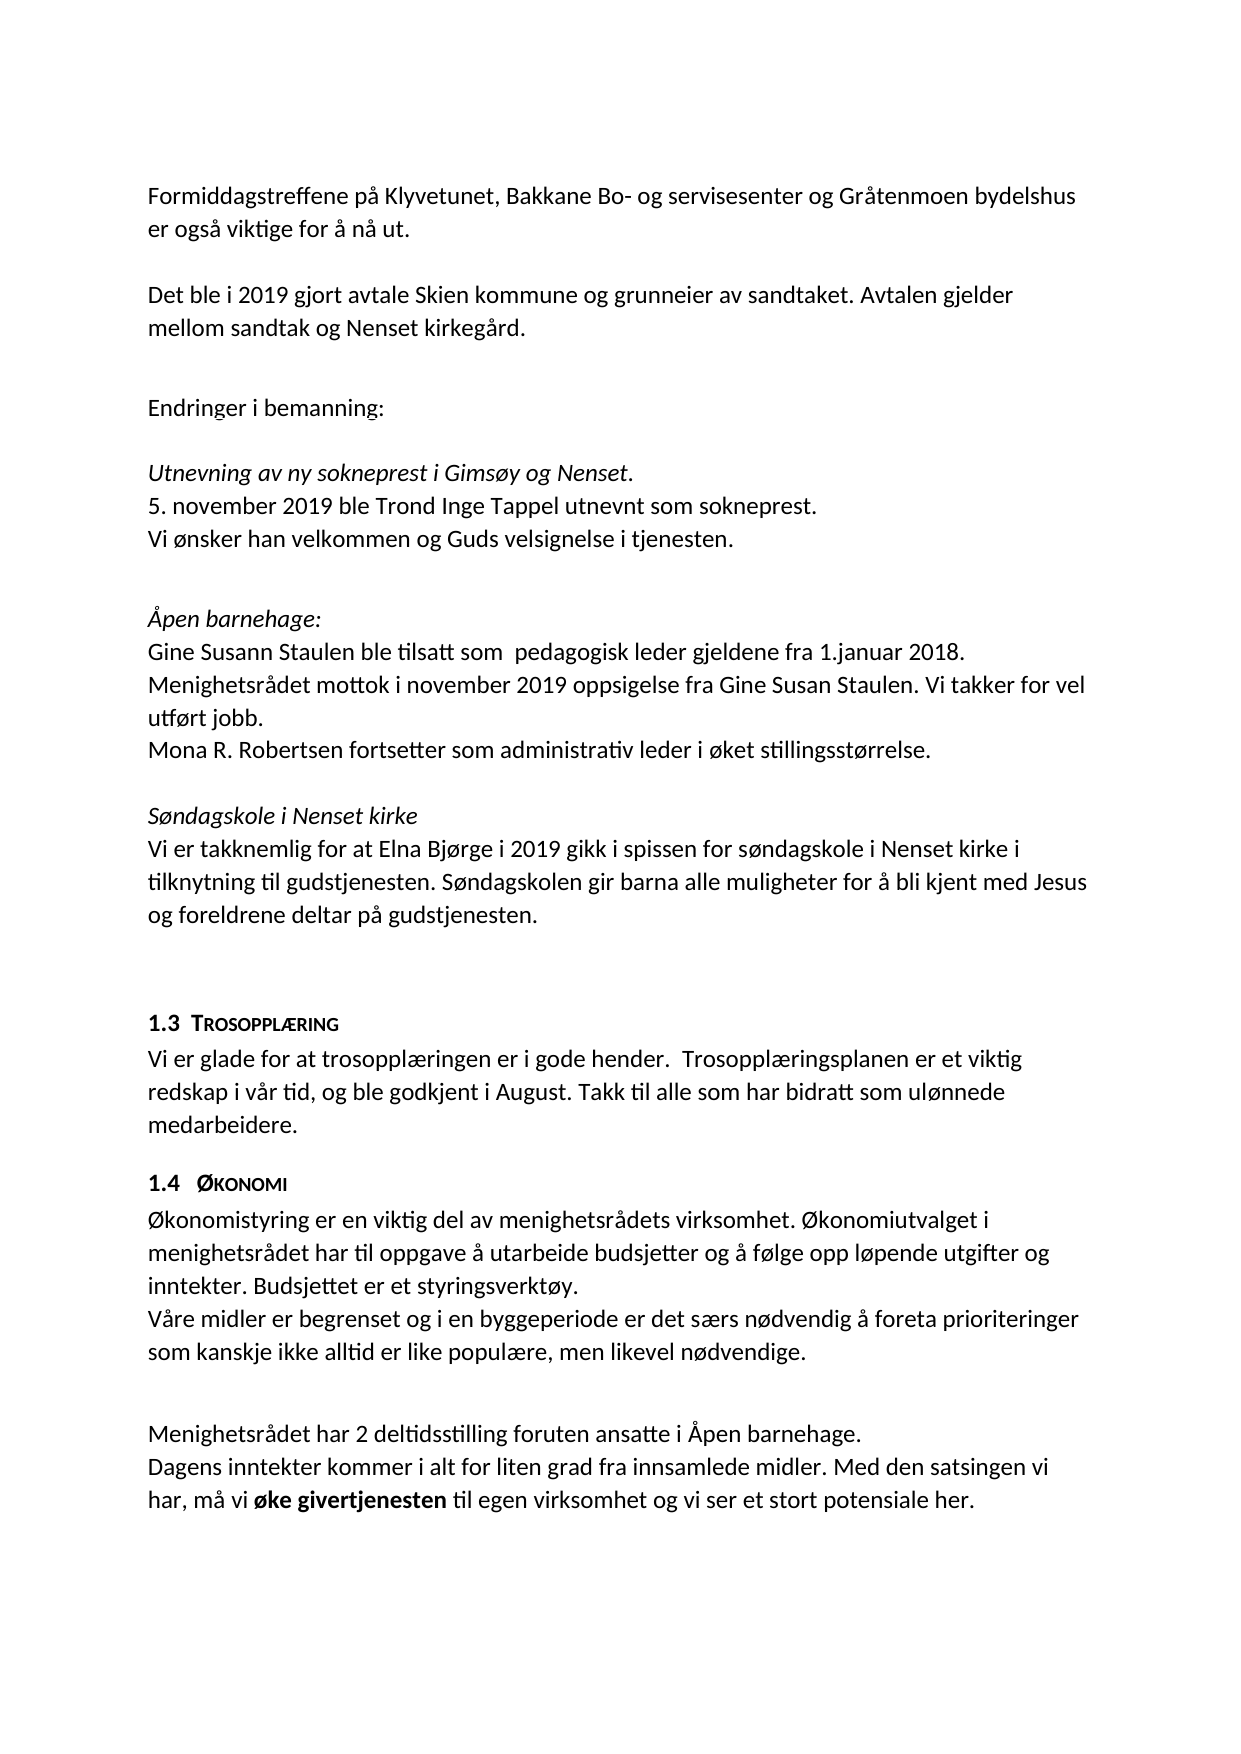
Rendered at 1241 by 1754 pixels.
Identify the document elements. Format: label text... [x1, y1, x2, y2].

text Åpen barnehage: Gine Susann Staulen ble tilsatt som pedagogisk leder gjeldene fra 1.januar 2018. Menighetsrådet mottok i november 2019 oppsigelse fra Gine Susan Staulen. Vi takker for vel utført jobb. Mona R. Robertsen fortsetter som administrativ leder i øket stillingsstørrelse. Søndagskole i Nenset kirke Vi er takknemlig for at Elna Bjørge i 2019 gikk i spissen for søndagskole i Nenset kirke i tilknytning til gudstjenesten. Søndagskolen gir barna alle muligheter for å bli kjent med Jesus og foreldrene deltar på gudstjenesten. [148, 603, 1093, 930]
text Økonomistyring er en viktig del av menighetsrådets virksomhet. Økonomiutvalget i menighetsrådet har til oppgave å utarbeide budsjetter og å følge opp løpende utgifter og inntekter. Budsjettet er et styringsverktøy. Våre midler er begrenset og i en byggeperiode er det særs nødvendig å foreta prioriteringer som kanskje ikke alltid er like populære, men likevel nødvendige. [148, 1204, 1093, 1366]
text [148, 1385, 1093, 1547]
subtitle 1.3 Trosopplæring [148, 1007, 1093, 1037]
text Vi er glade for at trosopplæringen er i gode hender. Trosopplæringsplanen er et viktig redskap i vår tid, og ble godkjent i August. Takk til alle som har bidratt som ulønnede medarbeidere. [148, 1043, 1093, 1140]
text Endringer i bemanning: Utnevning av ny sokneprest i Gimsøy og Nenset. 5. november 2019 ble Trond Inge Tappel utnevnt som sokneprest. Vi ønsker han velkommen og Guds velsignelse i tjenesten. [148, 392, 1093, 584]
subtitle 1.4 Økonomi [148, 1167, 1093, 1198]
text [148, 148, 1093, 373]
